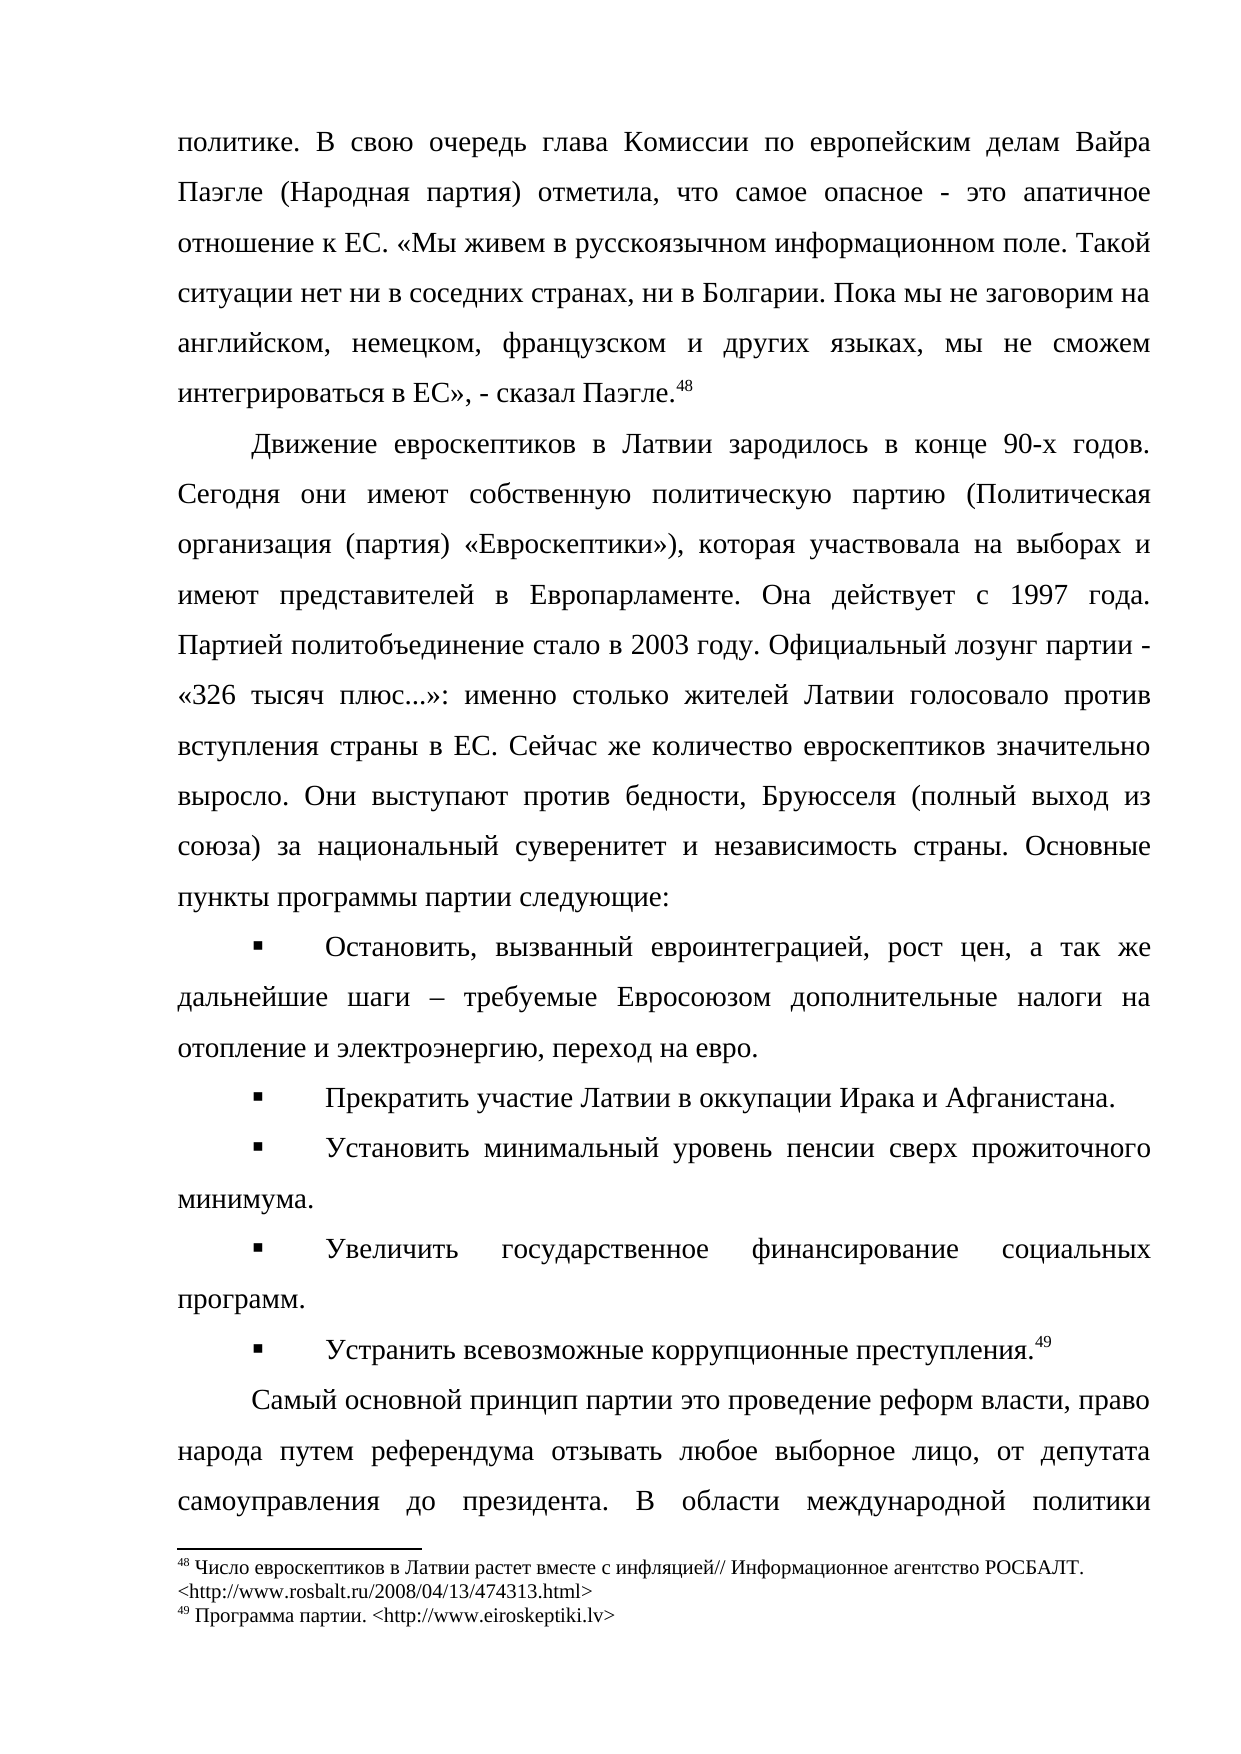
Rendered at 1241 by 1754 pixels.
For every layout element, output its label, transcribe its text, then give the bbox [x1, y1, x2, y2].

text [177, 124, 1152, 409]
list Устранить всевозможные коррупционные преступления. [177, 1332, 1152, 1366]
list Увеличить государственное финансирование социальных программ. [177, 1231, 1152, 1315]
list Установить минимальный уровень пенсии сверх прожиточного минимума. [177, 1131, 1152, 1214]
list Остановить, вызванный евроинтеграцией, рост цен, а так же дальнейшие шаги – требуемые Евросоюзом дополнительные налоги на отопление и электроэнергию, переход на евро. [177, 929, 1152, 1063]
list Прекратить участие Латвии в оккупации Ирака и Афганистана. [177, 1080, 1152, 1114]
text Движение евроскептиков в Латвии зародилось в конце 90-х годов. Сегодня они имеют собственную политическую партию (Политическая организация (партия) «Евроскептики»), которая участвовала на выборах и имеют представителей в Европарламенте. Она действует с 1997 года. Партией политобъединение стало в 2003 году. Официальный лозунг партии - «326 тысяч плюс...»: именно столько жителей Латвии голосовало против вступления страны в ЕС. Сейчас же количество евроскептиков значительно выросло. Они выступают против бедности, Бруюсселя (полный выход из союза) за национальный суверенитет и независимость страны. Основные пункты программы партии следующие: [177, 426, 1152, 912]
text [177, 1382, 1152, 1517]
